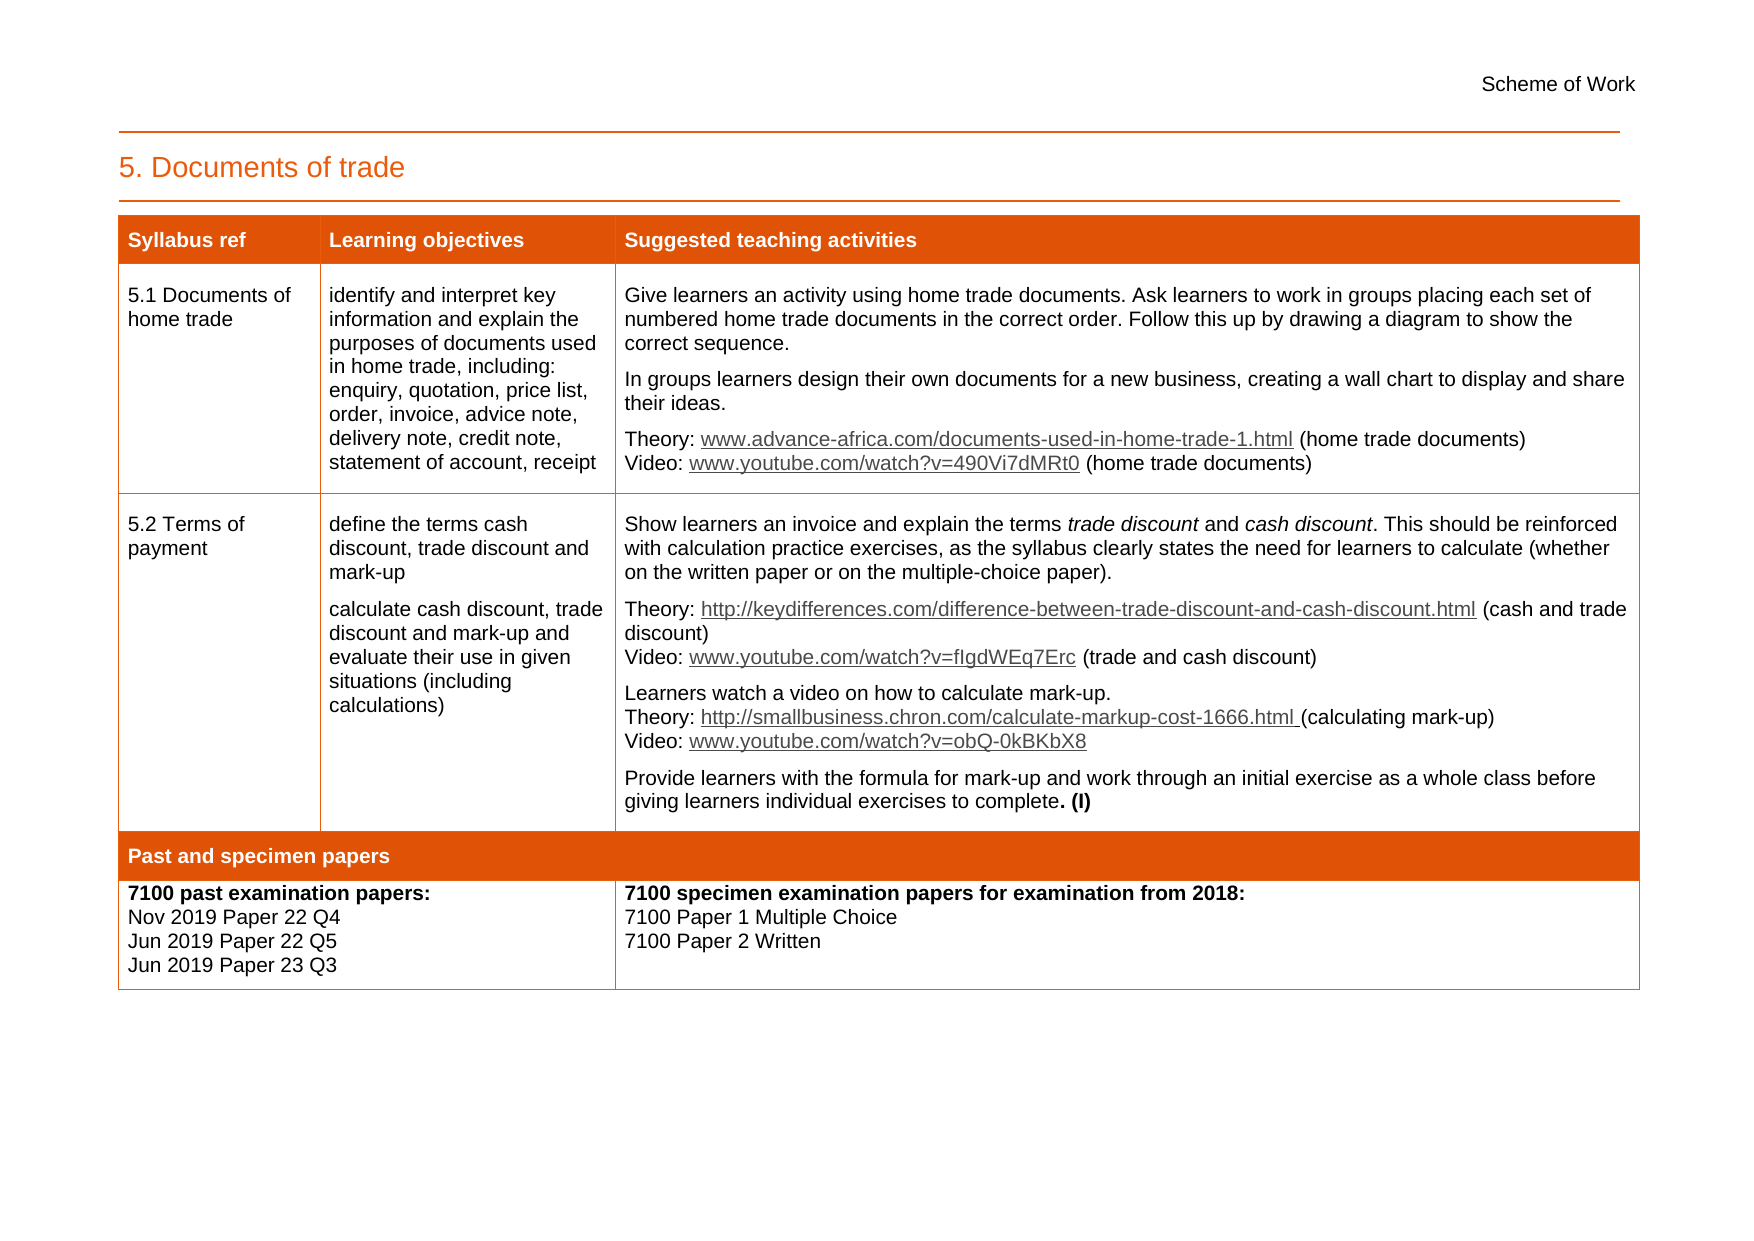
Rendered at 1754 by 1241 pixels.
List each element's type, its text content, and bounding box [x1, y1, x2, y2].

table_cell identify and interpret key information and explain the purposes of documents used in home trade, including: enquiry, quotation, price list, order, invoice, advice note, delivery note, credit note, statement of account, receipt [321, 264, 615, 493]
table_header Learning objectives [321, 216, 615, 263]
table_cell Past and specimen papers [119, 832, 1639, 880]
table_cell Give learners an activity using home trade documents. Ask learners to work in groups placing each set of numbered home trade documents in the correct order. Follow this up by drawing a diagram to show the correct sequence. In groups learners design their own documents for a new business, creating a wall chart to display and share their ideas. Theory: www.advance-africa.com/documents-used-in-home-trade-1.html (home trade documents) Video: www.youtube.com/watch?v=490Vi7dMRt0 (home trade documents) [616, 264, 1639, 493]
table_header Syllabus ref [119, 216, 320, 263]
table_cell Show learners an invoice and explain the terms trade discount and cash discount. This should be reinforced with calculation practice exercises, as the syllabus clearly states the need for learners to calculate (whether on the written paper or on the multiple-choice paper). Theory: http://keydifferences.com/difference-between-trade-discount-and-cash-discount.html (cash and trade discount) Video: www.youtube.com/watch?v=fIgdWEq7Erc (trade and cash discount) Learners watch a video on how to calculate mark-up. Theory: http://smallbusiness.chron.com/calculate-markup-cost-1666.html (calculating mark-up) Video: www.youtube.com/watch?v=obQ-0kBKbX8 Provide learners with the formula for mark-up and work through an initial exercise as a whole class before giving learners individual exercises to complete. (I) [616, 494, 1639, 831]
table_cell 7100 specimen examination papers for examination from 2018: 7100 Paper 1 Multiple Choice 7100 Paper 2 Written [616, 881, 1639, 988]
table_cell 5.1 Documents of home trade [119, 264, 320, 493]
table_cell 7100 past examination papers: Nov 2019 Paper 22 Q4 Jun 2019 Paper 22 Q5 Jun 2019 Paper 23 Q3 [119, 881, 615, 988]
table_header Suggested teaching activities [616, 216, 1639, 263]
text 5. Documents of trade [119, 133, 1620, 200]
table_cell define the terms cash discount, trade discount and mark-up calculate cash discount, trade discount and mark-up and evaluate their use in given situations (including calculations) [321, 494, 615, 831]
table_cell 5.2 Terms of payment [119, 494, 320, 831]
